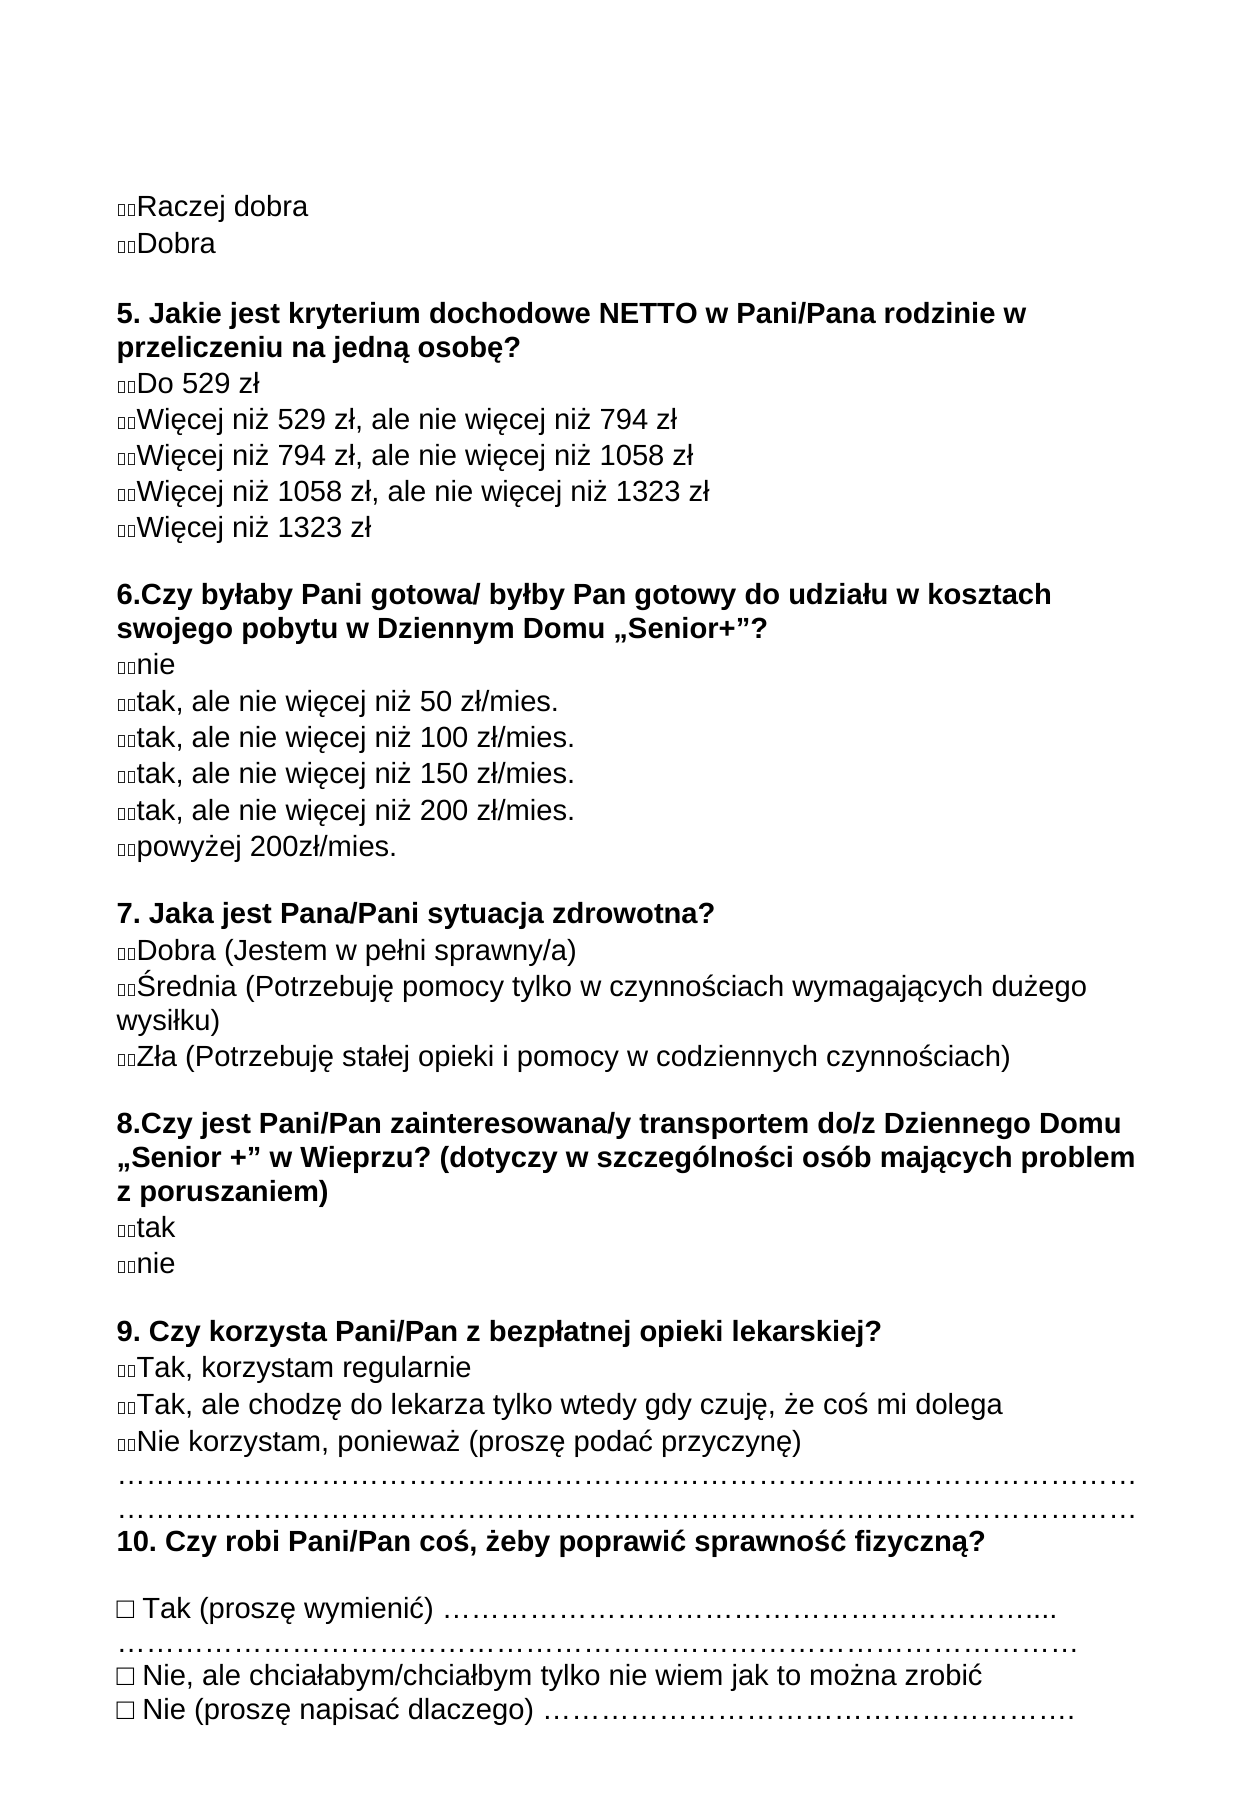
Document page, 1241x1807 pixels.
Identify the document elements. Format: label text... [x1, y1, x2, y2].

text nie [116, 647, 1152, 681]
text Średnia (Potrzebuję pomocy tylko w czynnościach wymagających dużego wysiłku) [116, 969, 1152, 1036]
text ……………………………………………………………………………………… [116, 1625, 1152, 1658]
text Więcej niż 529 zł, ale nie więcej niż 794 zł [116, 402, 1152, 435]
text □ Nie, ale chciałabym/chciałbym tylko nie wiem jak to można zrobić [116, 1658, 1152, 1692]
text tak, ale nie więcej niż 50 zł/mies. [116, 683, 1152, 717]
text nie [116, 1246, 1152, 1280]
text Nie korzystam, ponieważ (proszę podać przyczynę) [116, 1423, 1152, 1457]
text □ Nie (proszę napisać dlaczego) ………………………………………………. [116, 1692, 1152, 1725]
text powyżej 200zł/mies. [116, 829, 1152, 863]
text □ Tak (proszę wymienić) …………………………………………………….... [116, 1591, 1152, 1625]
text Do 529 zł [116, 366, 1152, 399]
text Więcej niż 1058 zł, ale nie więcej niż 1323 zł [116, 474, 1152, 507]
text 6.Czy byłaby Pani gotowa/ byłby Pan gotowy do udziału w kosztach swojego pobytu w Dziennym Domu „Senior+”? [116, 577, 1152, 644]
text tak, ale nie więcej niż 200 zł/mies. [116, 793, 1152, 826]
text Dobra (Jestem w pełni sprawny/a) [116, 933, 1152, 966]
text 8.Czy jest Pani/Pan zainteresowana/y transportem do/z Dziennego Domu „Senior +” w Wieprzu? (dotyczy w szczególności osób mających problem z poruszaniem) [116, 1106, 1152, 1207]
text 9. Czy korzysta Pani/Pan z bezpłatnej opieki lekarskiej? [116, 1313, 1152, 1347]
text Raczej dobra [116, 189, 1152, 223]
text tak, ale nie więcej niż 100 zł/mies. [116, 720, 1152, 753]
text tak [116, 1210, 1152, 1243]
text Tak, ale chodzę do lekarza tylko wtedy gdy czuję, że coś mi dolega [116, 1387, 1152, 1420]
text ………………………………………………………………………………………………………………………………………………………………………………………… [116, 1457, 1152, 1524]
text Więcej niż 794 zł, ale nie więcej niż 1058 zł [116, 438, 1152, 471]
text 5. Jakie jest kryterium dochodowe NETTO w Pani/Pana rodzinie w przeliczeniu na jedną osobę? [116, 296, 1152, 363]
text Tak, korzystam regularnie [116, 1350, 1152, 1384]
text tak, ale nie więcej niż 150 zł/mies. [116, 756, 1152, 790]
text 10. Czy robi Pani/Pan coś, żeby poprawić sprawność fizyczną? [116, 1524, 1152, 1558]
text 7. Jaka jest Pana/Pani sytuacja zdrowotna? [116, 896, 1152, 930]
text Zła (Potrzebuję stałej opieki i pomocy w codziennych czynnościach) [116, 1039, 1152, 1073]
text Więcej niż 1323 zł [116, 510, 1152, 543]
text Dobra [116, 226, 1152, 259]
